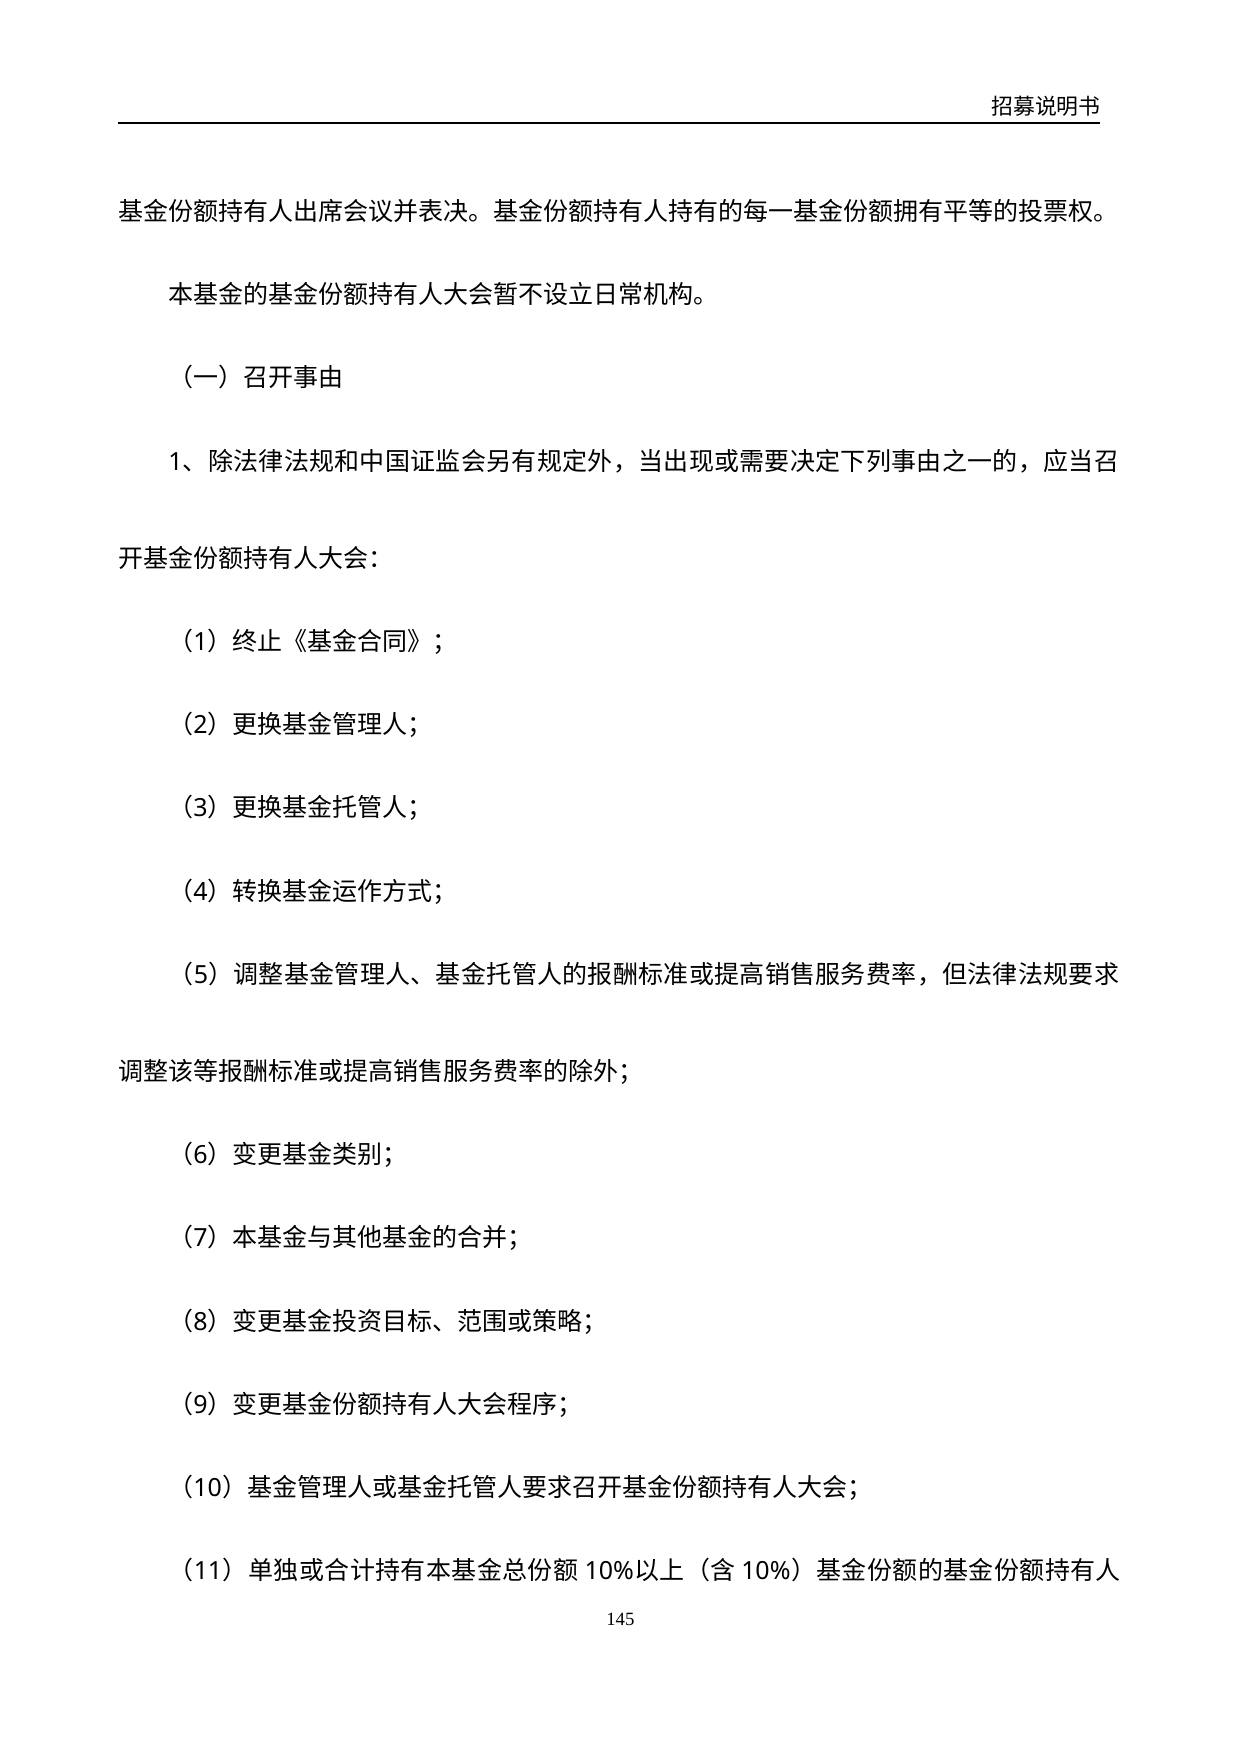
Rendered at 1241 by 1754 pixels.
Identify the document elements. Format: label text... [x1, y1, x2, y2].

text （6）变更基金类别； [118, 1120, 1122, 1185]
text （10）基金管理人或基金托管人要求召开基金份额持有人大会； [118, 1453, 1122, 1518]
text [118, 177, 1122, 242]
text （一）召开事由 [118, 343, 1122, 408]
text （4）转换基金运作方式； [118, 857, 1122, 922]
text （7）本基金与其他基金的合并； [118, 1203, 1122, 1268]
text （2）更换基金管理人； [118, 690, 1122, 755]
text （9）变更基金份额持有人大会程序； [118, 1370, 1122, 1435]
text （8）变更基金投资目标、范围或策略； [118, 1287, 1122, 1352]
text （1）终止《基金合同》； [118, 607, 1122, 672]
text （5）调整基金管理人、基金托管人的报酬标准或提高销售服务费率，但法律法规要求调整该等报酬标准或提高销售服务费率的除外； [118, 940, 1122, 1102]
text 1、除法律法规和中国证监会另有规定外，当出现或需要决定下列事由之一的，应当召开基金份额持有人大会： [118, 427, 1122, 589]
text （3）更换基金托管人； [118, 773, 1122, 838]
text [118, 1536, 1122, 1601]
text 本基金的基金份额持有人大会暂不设立日常机构。 [118, 260, 1122, 325]
